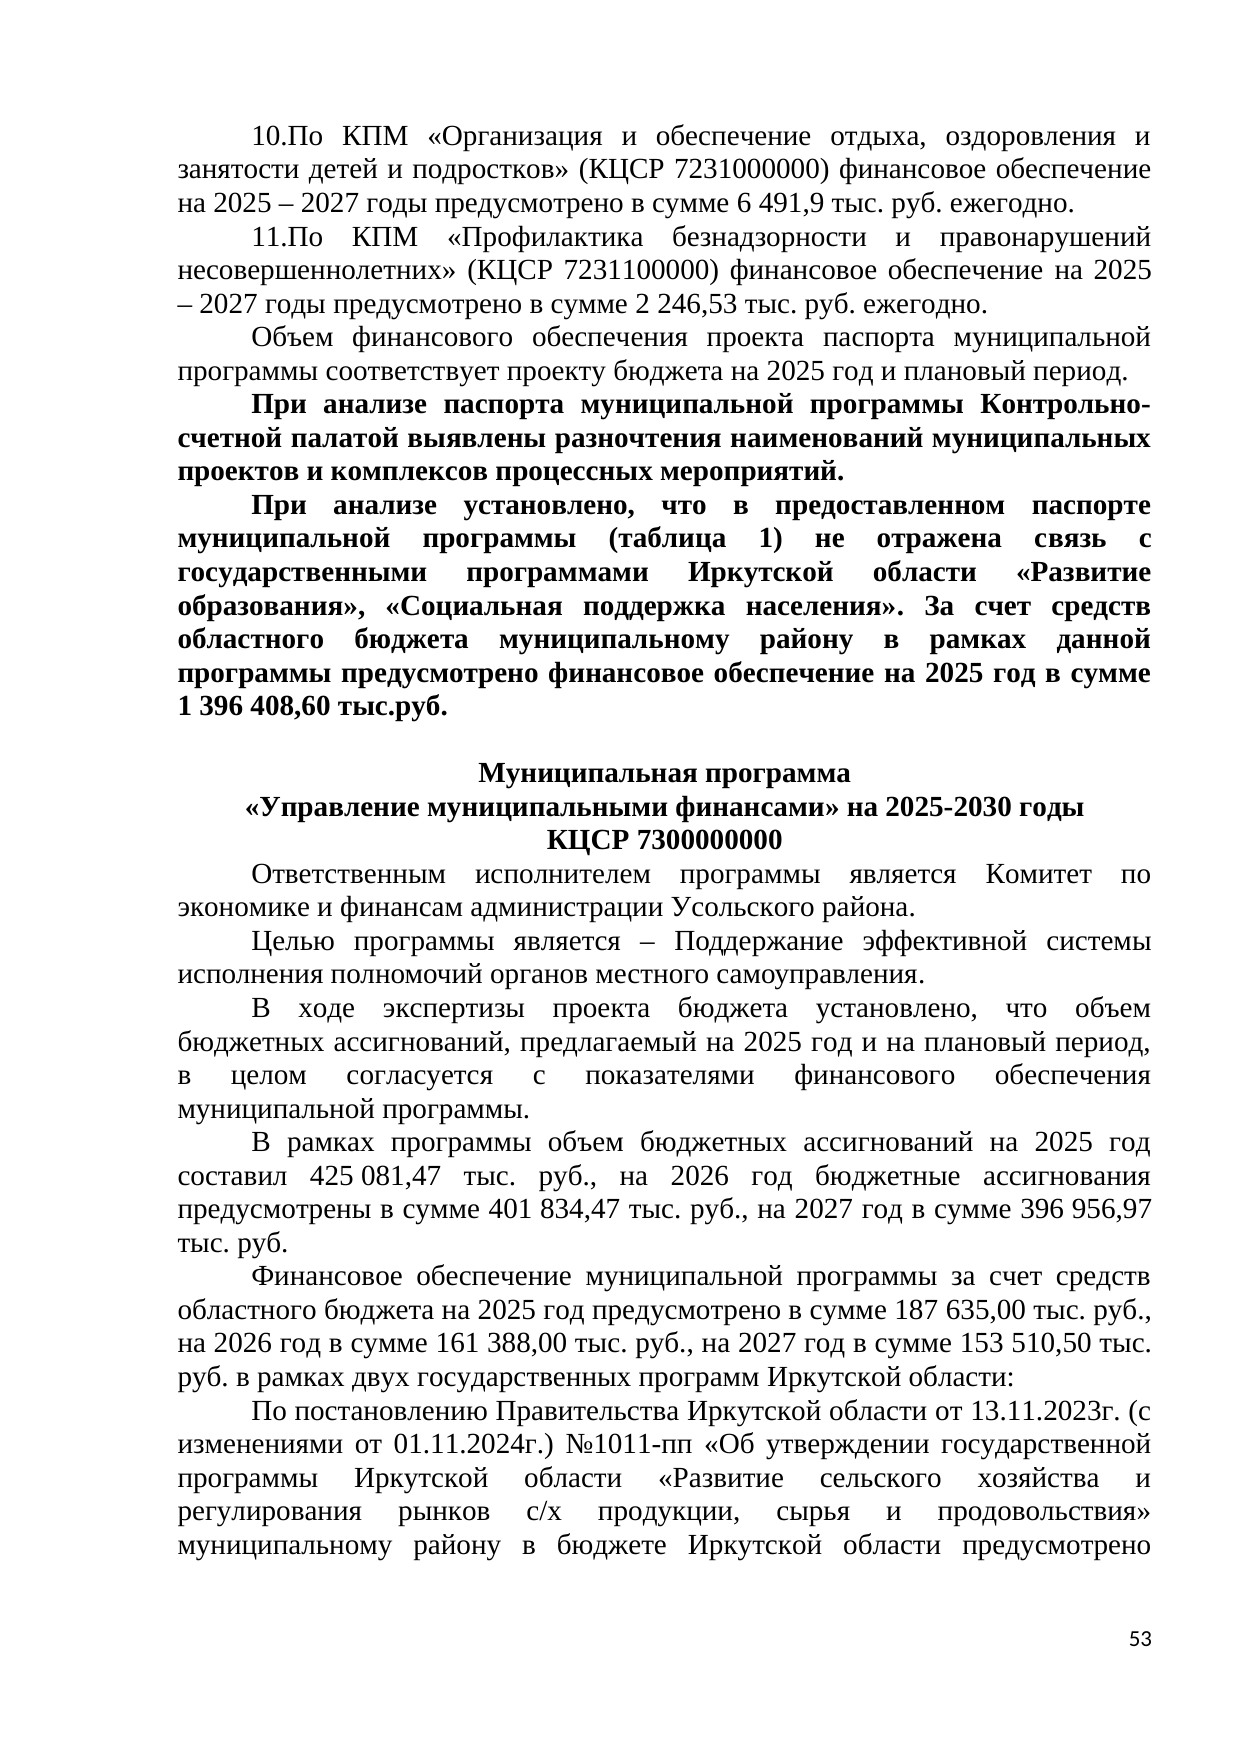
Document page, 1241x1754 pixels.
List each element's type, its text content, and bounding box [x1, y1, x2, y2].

text 11.По КПМ «Профилактика безнадзорности и правонарушений несовершеннолетних» (КЦСР 7231100000) финансовое обеспечение на 2025 – 2027 годы предусмотрено в сумме 2 246,53 тыс. руб. ежегодно. [177, 219, 1152, 319]
text Финансовое обеспечение муниципальной программы за счет средств областного бюджета на 2025 год предусмотрено в сумме 187 635,00 тыс. руб., на 2026 год в сумме 161 388,00 тыс. руб., на 2027 год в сумме 153 510,50 тыс. руб. в рамках двух государственных программ Иркутской области: [177, 1258, 1152, 1393]
text Объем финансового обеспечения проекта паспорта муниципальной программы соответствует проекту бюджета на 2025 год и плановый период. [177, 319, 1152, 386]
text 10.По КПМ «Организация и обеспечение отдыха, оздоровления и занятости детей и подростков» (КЦСР 7231000000) финансовое обеспечение на 2025 – 2027 годы предусмотрено в сумме 6 491,9 тыс. руб. ежегодно. [177, 118, 1152, 219]
text При анализе паспорта муниципальной программы Контрольно-счетной палатой выявлены разночтения наименований муниципальных проектов и комплексов процессных мероприятий. [177, 386, 1152, 487]
text При анализе установлено, что в предоставленном паспорте муниципальной программы (таблица 1) не отражена связь с государственными программами Иркутской области «Развитие образования», «Социальная поддержка населения». За счет средств областного бюджета муниципальному району в рамках данной программы предусмотрено финансовое обеспечение на 2025 год в сумме 1 396 408,60 тыс.руб. [177, 487, 1152, 722]
text В рамках программы объем бюджетных ассигнований на 2025 год составил 425 081,47 тыс. руб., на 2026 год бюджетные ассигнования предусмотрены в сумме 401 834,47 тыс. руб., на 2027 год в сумме 396 956,97 тыс. руб. [177, 1124, 1152, 1258]
text Муниципальная программа [177, 755, 1152, 789]
text Ответственным исполнителем программы является Комитет по экономике и финансам администрации Усольского района. [177, 856, 1152, 923]
text В ходе экспертизы проекта бюджета установлено, что объем бюджетных ассигнований, предлагаемый на 2025 год и на плановый период, в целом согласуется с показателями финансового обеспечения муниципальной программы. [177, 990, 1152, 1124]
text «Управление муниципальными финансами» на 2025-2030 годы [177, 789, 1152, 822]
text Целью программы является – Поддержание эффективной системы исполнения полномочий органов местного самоуправления. [177, 923, 1152, 990]
text КЦСР 7300000000 [177, 822, 1152, 856]
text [177, 1393, 1152, 1560]
